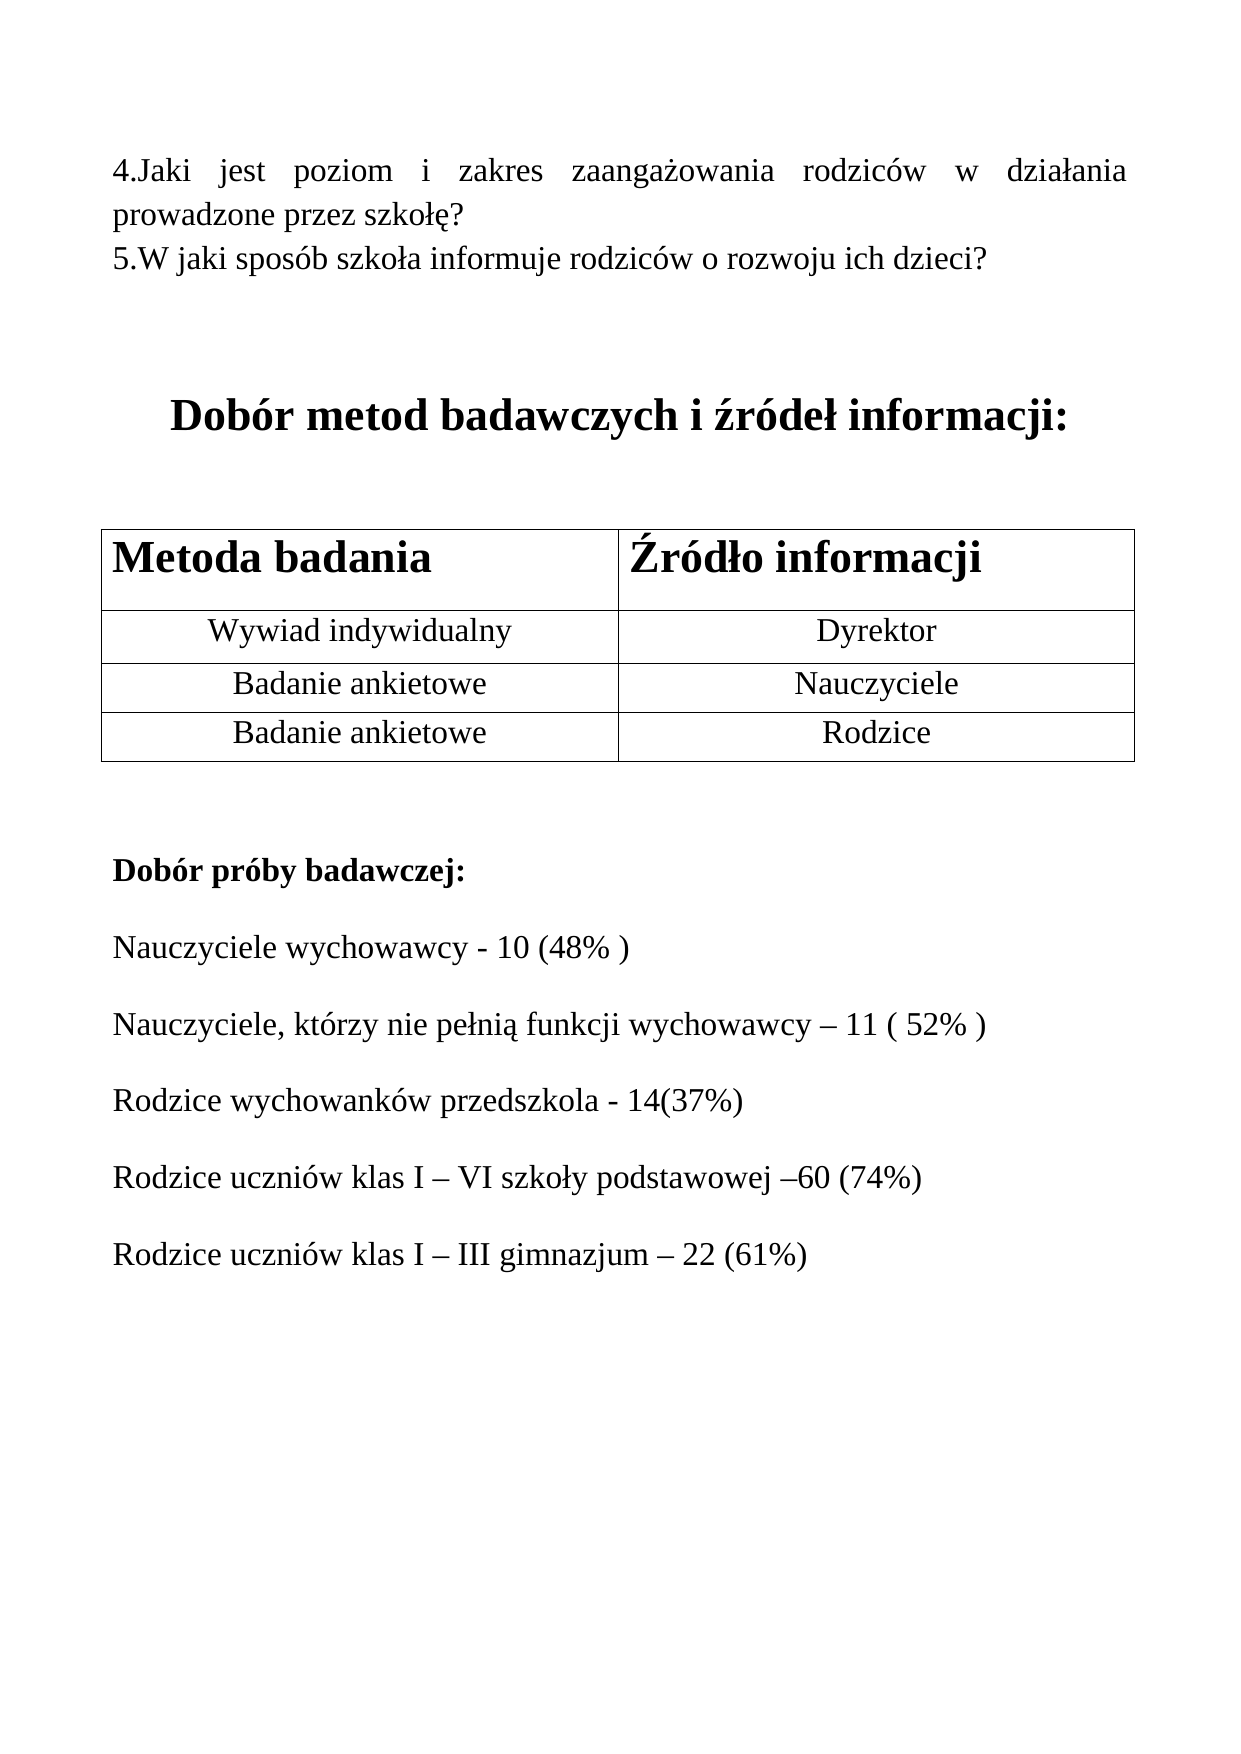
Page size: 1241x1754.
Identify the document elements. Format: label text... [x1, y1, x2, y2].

text Rodzice uczniów klas I – III gimnazjum – 22 (61%) [112, 1234, 1128, 1272]
text Nauczyciele wychowawcy - 10 (48% ) [112, 927, 1128, 966]
table_cell Dyrektor [619, 611, 1134, 662]
text 5.W jaki sposób szkoła informuje rodziców o rozwoju ich dzieci? [112, 238, 1128, 276]
text Rodzice uczniów klas I – VI szkoły podstawowej –60 (74%) [112, 1157, 1128, 1196]
text Rodzice wychowanków przedszkola - 14(37%) [112, 1081, 1128, 1119]
table_cell Rodzice [619, 713, 1134, 761]
text Nauczyciele, którzy nie pełnią funkcji wychowawcy – 11 ( 52% ) [112, 1004, 1128, 1042]
table_cell Badanie ankietowe [102, 664, 618, 712]
table_header Źródło informacji [619, 530, 1134, 610]
text 4.Jaki jest poziom i zakres zaangażowania rodziców w działania prowadzone przez szkołę? [112, 150, 1128, 232]
text Dobór próby badawczej: [112, 851, 1128, 889]
table_header Metoda badania [102, 530, 618, 610]
table_cell Wywiad indywidualny [102, 611, 618, 662]
table_cell Badanie ankietowe [102, 713, 618, 761]
text Dobór metod badawczych i źródeł informacji: [112, 388, 1128, 440]
table_cell Nauczyciele [619, 664, 1134, 712]
